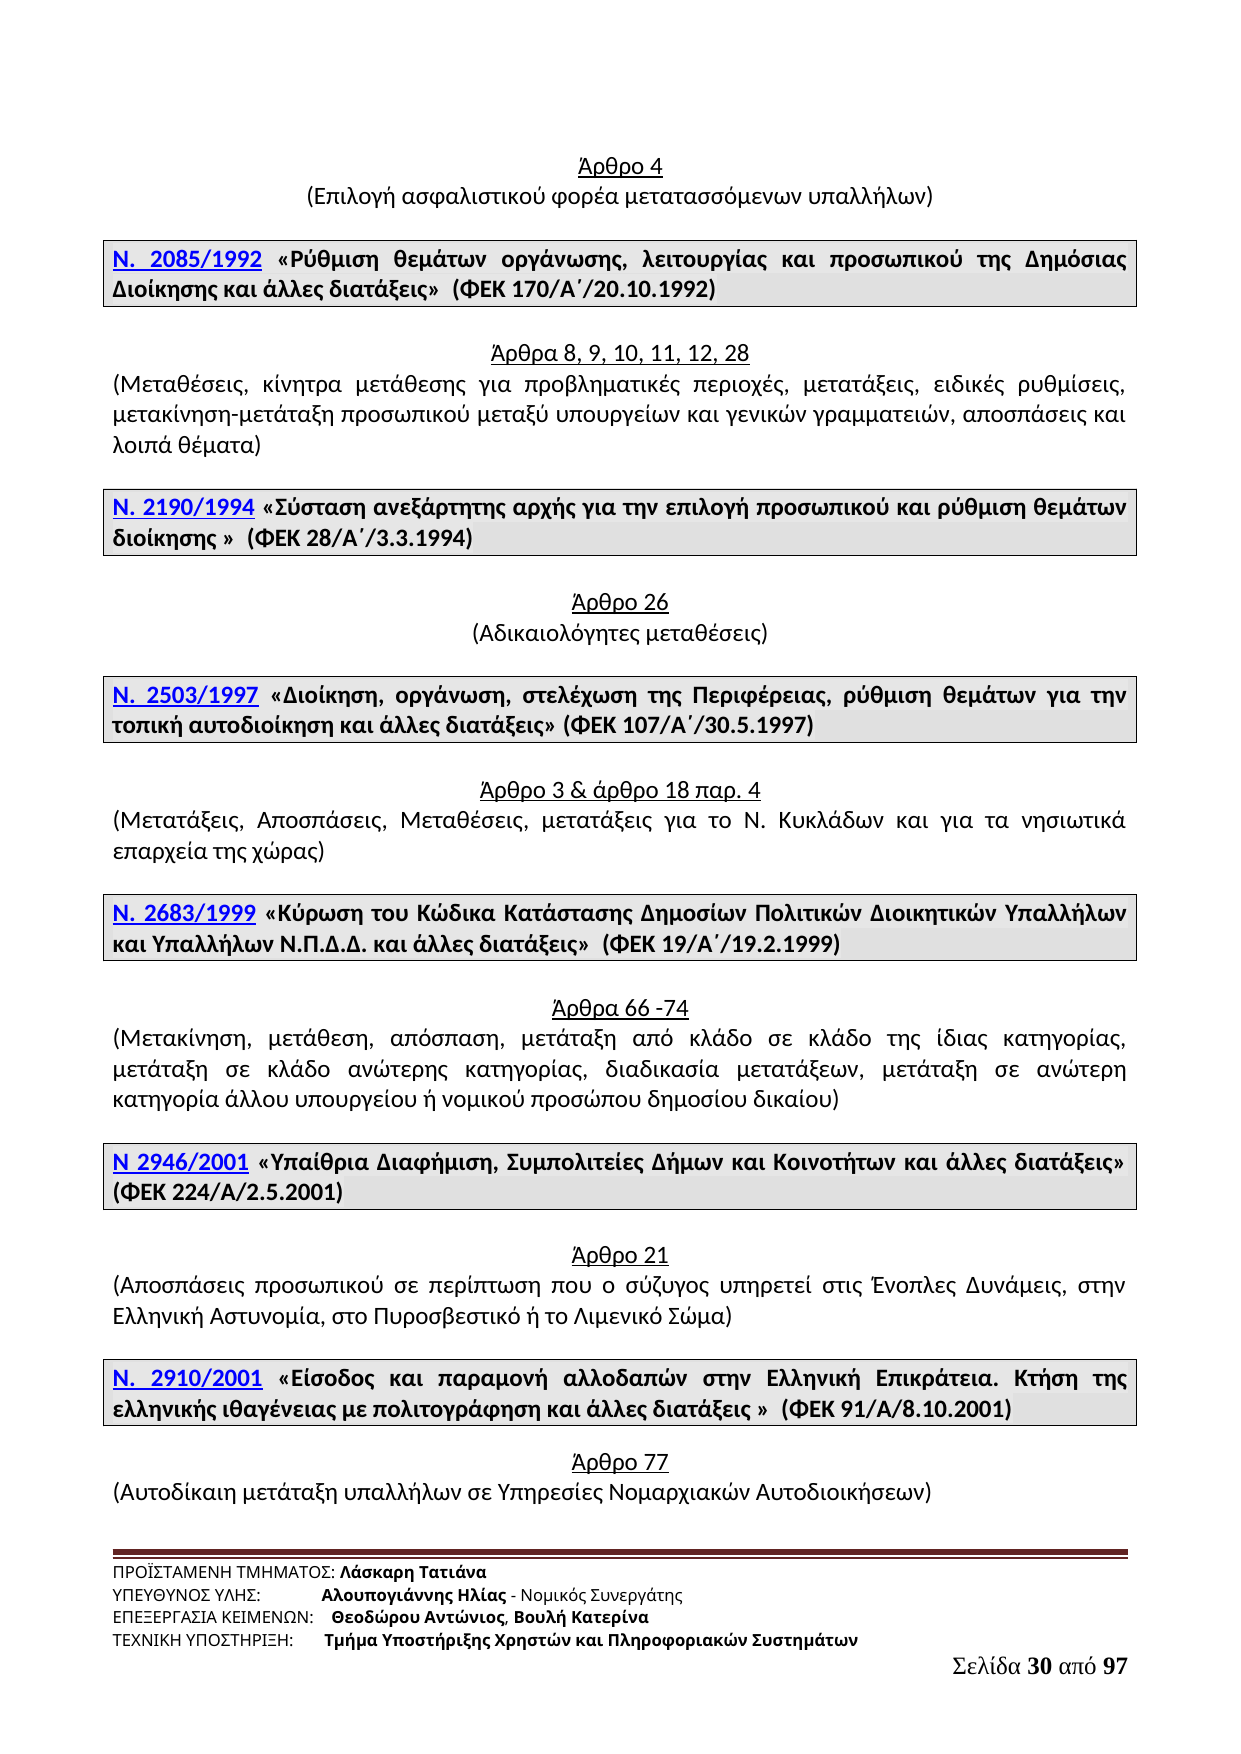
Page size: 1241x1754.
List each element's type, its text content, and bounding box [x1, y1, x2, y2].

text (Μετακίνηση, μετάθεση, απόσπαση, μετάταξη από κλάδο σε κλάδο της ίδιας κατηγορίας, μετάταξη σε κλάδο ανώτερης κατηγορίας, διαδικασία μετατάξεων, μετάταξη σε ανώτερη κατηγορία άλλου υπουργείου ή νομικού προσώπου δημοσίου δικαίου) [112, 1022, 1128, 1114]
text Άρθρα 66 -74 [112, 992, 1128, 1022]
text Άρθρο 26 [112, 586, 1128, 617]
text Ν. 2503/1997 «Διοίκηση, οργάνωση, στελέχωση της Περιφέρειας, ρύθμιση θεμάτων για την τοπική αυτοδιοίκηση και άλλες διατάξεις» (ΦΕΚ 107/Α΄/30.5.1997) [104, 677, 1136, 742]
text Ν. 2683/1999 «Κύρωση του Κώδικα Κατάστασης Δημοσίων Πολιτικών Διοικητικών Υπαλλήλων και Υπαλλήλων Ν.Π.Δ.Δ. και άλλες διατάξεις» (ΦΕΚ 19/Α΄/19.2.1999) [104, 895, 1136, 960]
text (Αποσπάσεις προσωπικού σε περίπτωση που ο σύζυγος υπηρετεί στις Ένοπλες Δυνάμεις, στην Ελληνική Αστυνομία, στο Πυροσβεστικό ή το Λιμενικό Σώμα) [112, 1269, 1128, 1330]
text (Επιλογή ασφαλιστικού φορέα μετατασσόμενων υπαλλήλων) [112, 181, 1128, 211]
text Άρθρο 21 [112, 1239, 1128, 1269]
text (Αυτοδίκαιη μετάταξη υπαλλήλων σε Υπηρεσίες Νομαρχιακών Αυτοδιοικήσεων) [112, 1476, 1128, 1507]
text Ν 2946/2001 «Υπαίθρια Διαφήμιση, Συμπολιτείες Δήμων και Κοινοτήτων και άλλες διατάξεις» (ΦΕΚ 224/Α/2.5.2001) [104, 1144, 1136, 1209]
text Ν. 2910/2001 «Είσοδος και παραμονή αλλοδαπών στην Ελληνική Επικράτεια. Κτήση της ελληνικής ιθαγένειας με πολιτογράφηση και άλλες διατάξεις » (ΦΕΚ 91/Α/8.10.2001) [104, 1360, 1136, 1425]
text Άρθρο 4 [112, 150, 1128, 181]
text Άρθρα 8, 9, 10, 11, 12, 28 [112, 338, 1128, 368]
text (Μεταθέσεις, κίνητρα μετάθεσης για προβληματικές περιοχές, μετατάξεις, ειδικές ρυθμίσεις, μετακίνηση-μετάταξη προσωπικού μεταξύ υπουργείων και γενικών γραμματειών, αποσπάσεις και λοιπά θέματα) [112, 368, 1128, 460]
text (Αδικαιολόγητες μεταθέσεις) [112, 617, 1128, 647]
text Άρθρο 77 [112, 1446, 1128, 1476]
text Ν. 2085/1992 «Ρύθμιση θεμάτων οργάνωσης, λειτουργίας και προσωπικού της Δημόσιας Διοίκησης και άλλες διατάξεις» (ΦΕΚ 170/Α΄/20.10.1992) [104, 241, 1136, 306]
text Ν. 2190/1994 «Σύσταση ανεξάρτητης αρχής για την επιλογή προσωπικού και ρύθμιση θεμάτων διοίκησης » (ΦΕΚ 28/Α΄/3.3.1994) [104, 490, 1136, 555]
text (Μετατάξεις, Αποσπάσεις, Μεταθέσεις, μετατάξεις για το Ν. Κυκλάδων και για τα νησιωτικά επαρχεία της χώρας) [112, 804, 1128, 865]
text Άρθρο 3 & άρθρο 18 παρ. 4 [112, 774, 1128, 804]
